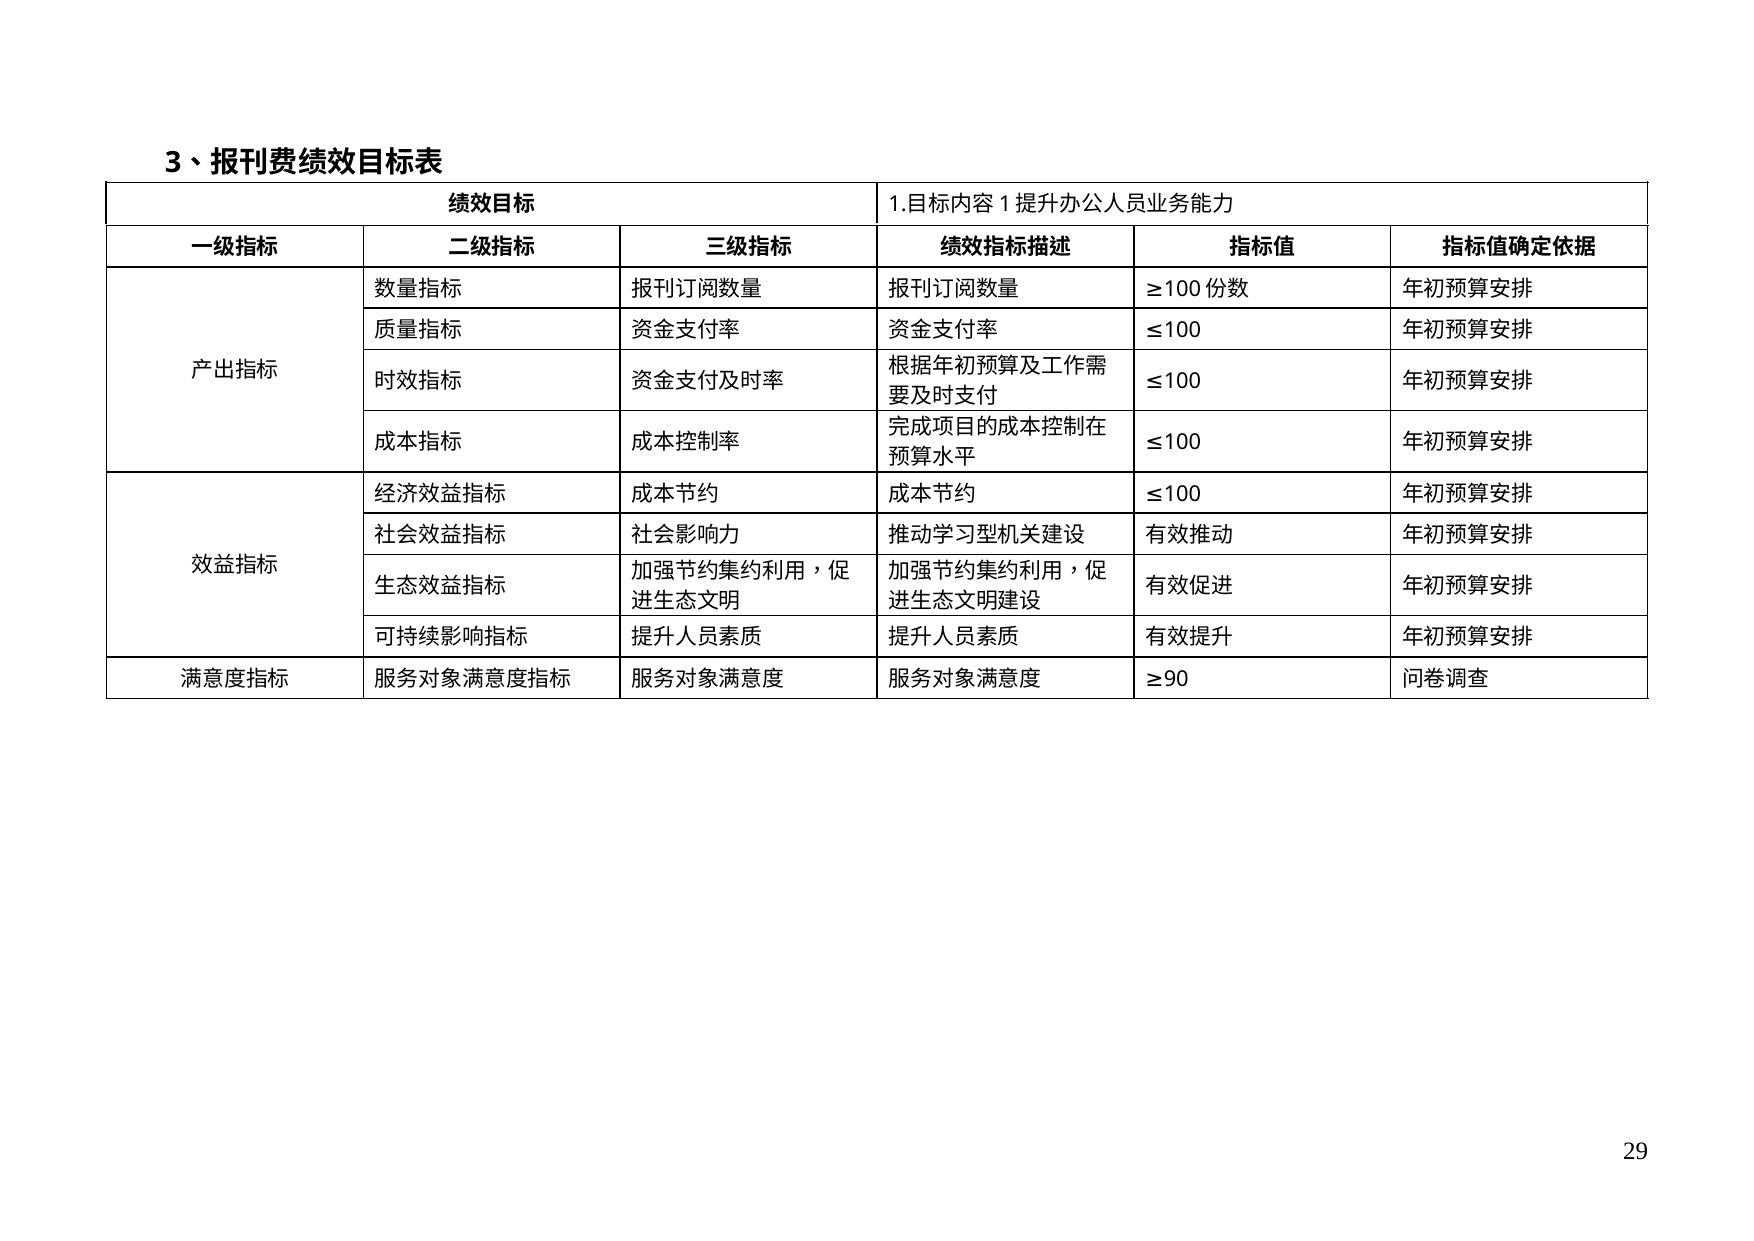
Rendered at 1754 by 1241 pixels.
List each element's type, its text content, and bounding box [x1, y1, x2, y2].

table_cell 年初预算安排 [1391, 350, 1647, 410]
table_cell 满意度指标 [107, 658, 363, 697]
table_cell 年初预算安排 [1391, 268, 1647, 307]
table_cell 产出指标 [107, 268, 363, 471]
table_header 指标值确定依据 [1391, 226, 1647, 266]
table_cell 服务对象满意度 [621, 658, 876, 697]
table_cell 年初预算安排 [1391, 309, 1647, 349]
table_cell 年初预算安排 [1391, 514, 1647, 554]
table_cell 成本节约 [621, 473, 876, 512]
table_cell 社会效益指标 [364, 514, 619, 554]
table_header 1.目标内容1提升办公人员业务能力 [878, 183, 1647, 223]
table_cell 社会影响力 [621, 514, 876, 554]
table_cell ≥90 [1135, 658, 1390, 697]
table_cell 完成项目的成本控制在预算水平 [878, 411, 1133, 471]
table_cell 提升人员素质 [621, 616, 876, 656]
table_cell 可持续影响指标 [364, 616, 619, 656]
table_cell 报刊订阅数量 [878, 268, 1133, 307]
table_cell 资金支付及时率 [621, 350, 876, 410]
table_header 指标值 [1135, 226, 1390, 266]
table_cell 问卷调查 [1391, 658, 1647, 697]
table_header 绩效指标描述 [878, 226, 1133, 266]
table_header 二级指标 [364, 226, 619, 266]
table_cell 服务对象满意度指标 [364, 658, 619, 697]
table_cell 经济效益指标 [364, 473, 619, 512]
table_cell 质量指标 [364, 309, 619, 349]
table_header 绩效目标 [107, 183, 876, 223]
table_cell 加强节约集约利用，促进生态文明建设 [878, 555, 1133, 615]
table_cell 年初预算安排 [1391, 473, 1647, 512]
table_cell 成本指标 [364, 411, 619, 471]
table_cell 成本节约 [878, 473, 1133, 512]
table_cell 报刊订阅数量 [621, 268, 876, 307]
table_cell 根据年初预算及工作需要及时支付 [878, 350, 1133, 410]
table_cell 成本控制率 [621, 411, 876, 471]
table_cell 有效促进 [1135, 555, 1390, 615]
table_cell 有效提升 [1135, 616, 1390, 656]
table_cell 年初预算安排 [1391, 616, 1647, 656]
table_cell 时效指标 [364, 350, 619, 410]
table_cell ≤100 [1135, 411, 1390, 471]
table_cell 年初预算安排 [1391, 411, 1647, 471]
table_cell 效益指标 [107, 473, 363, 656]
table_cell ≥100份数 [1135, 268, 1390, 307]
table_cell 生态效益指标 [364, 555, 619, 615]
table_header 三级指标 [621, 226, 876, 266]
table_cell 资金支付率 [878, 309, 1133, 349]
table_cell 数量指标 [364, 268, 619, 307]
table_cell ≤100 [1135, 309, 1390, 349]
table_cell 年初预算安排 [1391, 555, 1647, 615]
table_cell 加强节约集约利用，促进生态文明 [621, 555, 876, 615]
table_cell 资金支付率 [621, 309, 876, 349]
table_cell ≤100 [1135, 350, 1390, 410]
text 3、报刊费绩效目标表 [106, 142, 1648, 181]
table_cell ≤100 [1135, 473, 1390, 512]
table_cell 提升人员素质 [878, 616, 1133, 656]
table_cell 服务对象满意度 [878, 658, 1133, 697]
table_cell 推动学习型机关建设 [878, 514, 1133, 554]
table_cell 有效推动 [1135, 514, 1390, 554]
table_header 一级指标 [107, 226, 363, 266]
